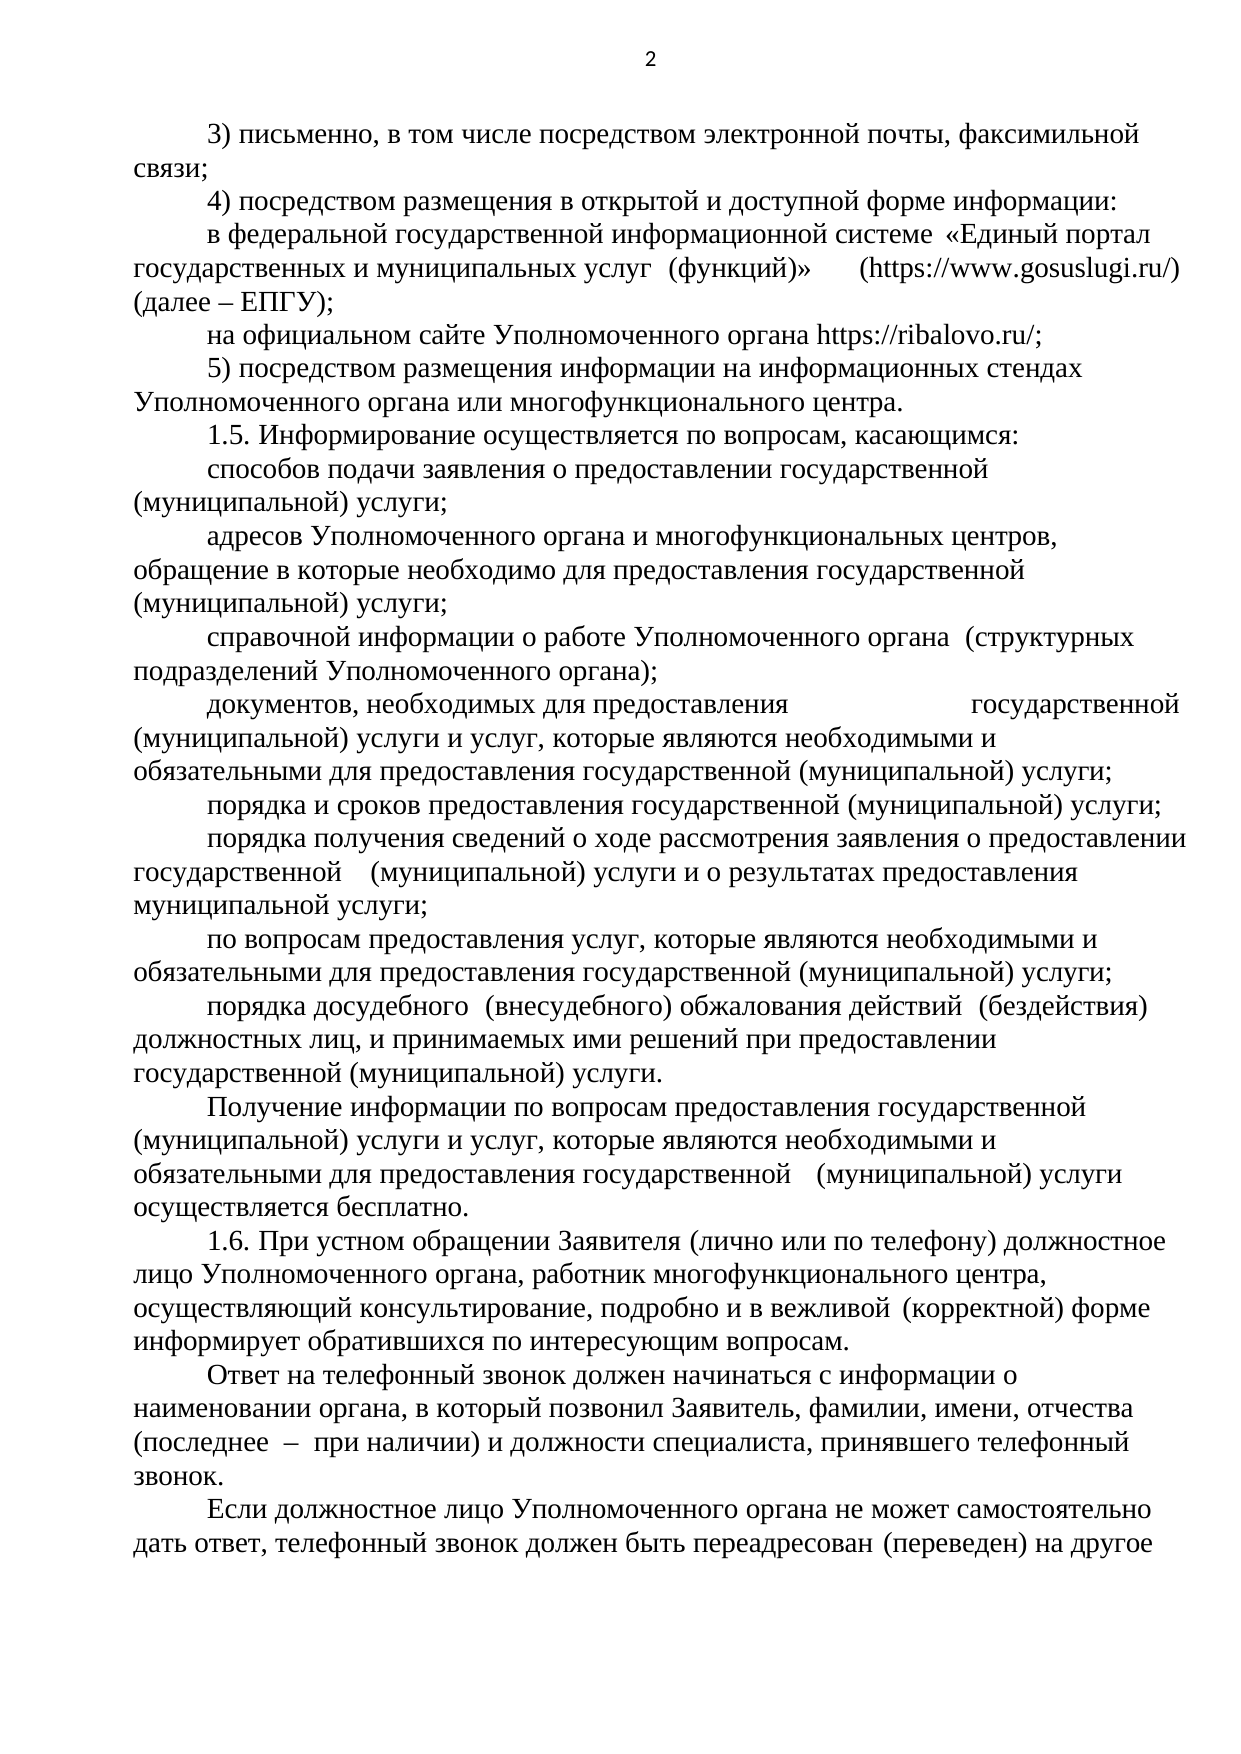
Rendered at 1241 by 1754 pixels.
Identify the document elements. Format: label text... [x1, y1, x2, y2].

text порядка досудебного (внесудебного) обжалования действий (бездействия) должностных лиц, и принимаемых ими решений при предоставлении государственной (муниципальной) услуги. [133, 988, 1192, 1089]
text (муниципальной) услуги; [133, 485, 1203, 518]
text порядка и сроков предоставления государственной (муниципальной) услуги; порядка получения сведений о ходе рассмотрения заявления о предоставлении [207, 787, 1192, 854]
list Информирование осуществляется по вопросам, касающимся: способов подачи заявления о предоставлении государственной [207, 418, 1023, 485]
text Получение информации по вопросам предоставления государственной (муниципальной) услуги и услуг, которые являются необходимыми и обязательными для предоставления государственной (муниципальной) услуги осуществляется бесплатно. [133, 1089, 1124, 1223]
text Ответ на телефонный звонок должен начинаться с информации о наименовании органа, в который позвонил Заявитель, фамилии, имени, отчества (последнее – при наличии) и должности специалиста, принявшего телефонный звонок. [133, 1357, 1181, 1491]
list письменно, в том числе посредством электронной почты, факсимильной связи; [133, 116, 1144, 183]
text на официальном сайте Уполномоченного органа https://ribalovo.ru/; [133, 317, 1192, 351]
text государственной (муниципальной) услуги и о результатах предоставления муниципальной услуги; [133, 854, 1082, 921]
list посредством размещения информации на информационных стендах Уполномоченного органа или многофункционального центра. [133, 351, 1089, 418]
text Если должностное лицо Уполномоченного органа не может самостоятельно дать ответ, телефонный звонок должен быть переадресован (переведен) на другое [133, 1491, 1181, 1558]
text адресов Уполномоченного органа и многофункциональных центров, обращение в которые необходимо для предоставления государственной (муниципальной) услуги; [133, 518, 1181, 619]
text по вопросам предоставления услуг, которые являются необходимыми и обязательными для предоставления государственной (муниципальной) услуги; [133, 921, 1144, 988]
text справочной информации о работе Уполномоченного органа (структурных подразделений Уполномоченного органа); [133, 619, 1181, 686]
text документов, необходимых для предоставления государственной (муниципальной) услуги и услуг, которые являются необходимыми и обязательными для предоставления государственной (муниципальной) услуги; [133, 686, 1181, 787]
list посредством размещения в открытой и доступной форме информации: [207, 183, 1203, 217]
list При устном обращении Заявителя (лично или по телефону) должностное лицо Уполномоченного органа, работник многофункционального центра, осуществляющий консультирование, подробно и в вежливой (корректной) форме информирует обратившихся по интересующим вопросам. [133, 1223, 1171, 1357]
text в федеральной государственной информационной системе «Единый портал государственных и муниципальных услуг (функций)» (https://www.gosuslugi.ru/) (далее – ЕПГУ); [133, 217, 1181, 317]
